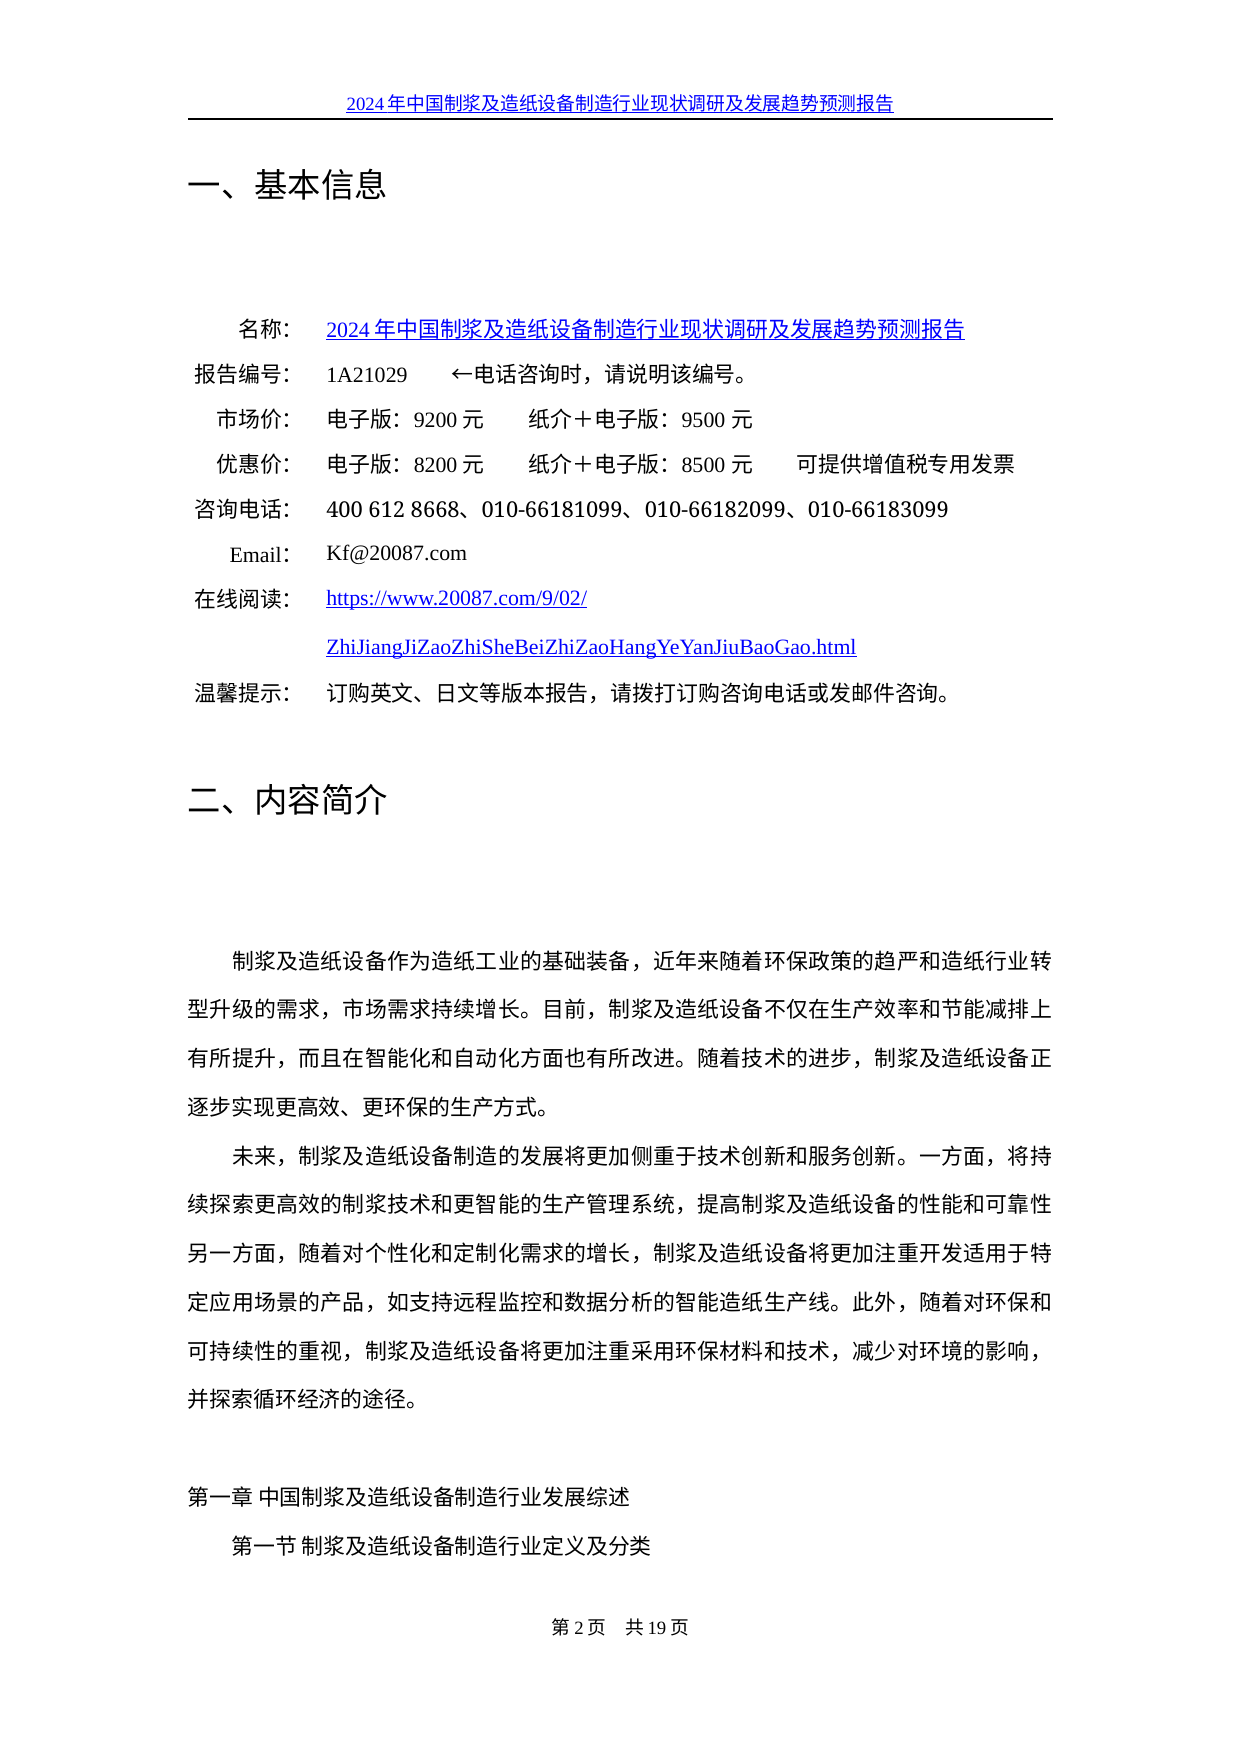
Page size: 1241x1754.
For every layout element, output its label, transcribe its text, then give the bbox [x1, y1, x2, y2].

title 二、内容简介 [187, 766, 1053, 831]
table_cell Kf@20087.com [315, 537, 1073, 582]
table_cell 优惠价： [167, 447, 315, 492]
table_cell 电子版：9200 元 纸介＋电子版：9500 元 [315, 402, 1073, 447]
table_cell 400 612 8668、010-66181099、010-66182099、010-66183099 [315, 492, 1073, 537]
table_cell 报告编号： [167, 357, 315, 402]
table_cell 订购英文、日文等版本报告，请拨打订购咨询电话或发邮件咨询。 [315, 675, 1073, 720]
table_header 2024年中国制浆及造纸设备制造行业现状调研及发展趋势预测报告 [315, 312, 1073, 357]
table_cell 1A21029 ←电话咨询时，请说明该编号。 [315, 357, 1073, 402]
table_cell Email： [167, 537, 315, 582]
table_cell 电子版：8200 元 纸介＋电子版：8500 元 可提供增值税专用发票 [315, 447, 1073, 492]
title 一、基本信息 [187, 150, 1053, 215]
table_header 名称： [167, 312, 315, 357]
table_cell 咨询电话： [167, 492, 315, 537]
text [187, 943, 1053, 1561]
table_cell [315, 582, 1073, 675]
table_cell 市场价： [167, 402, 315, 447]
table_cell 在线阅读： [167, 582, 315, 675]
table_cell 温馨提示： [167, 675, 315, 720]
